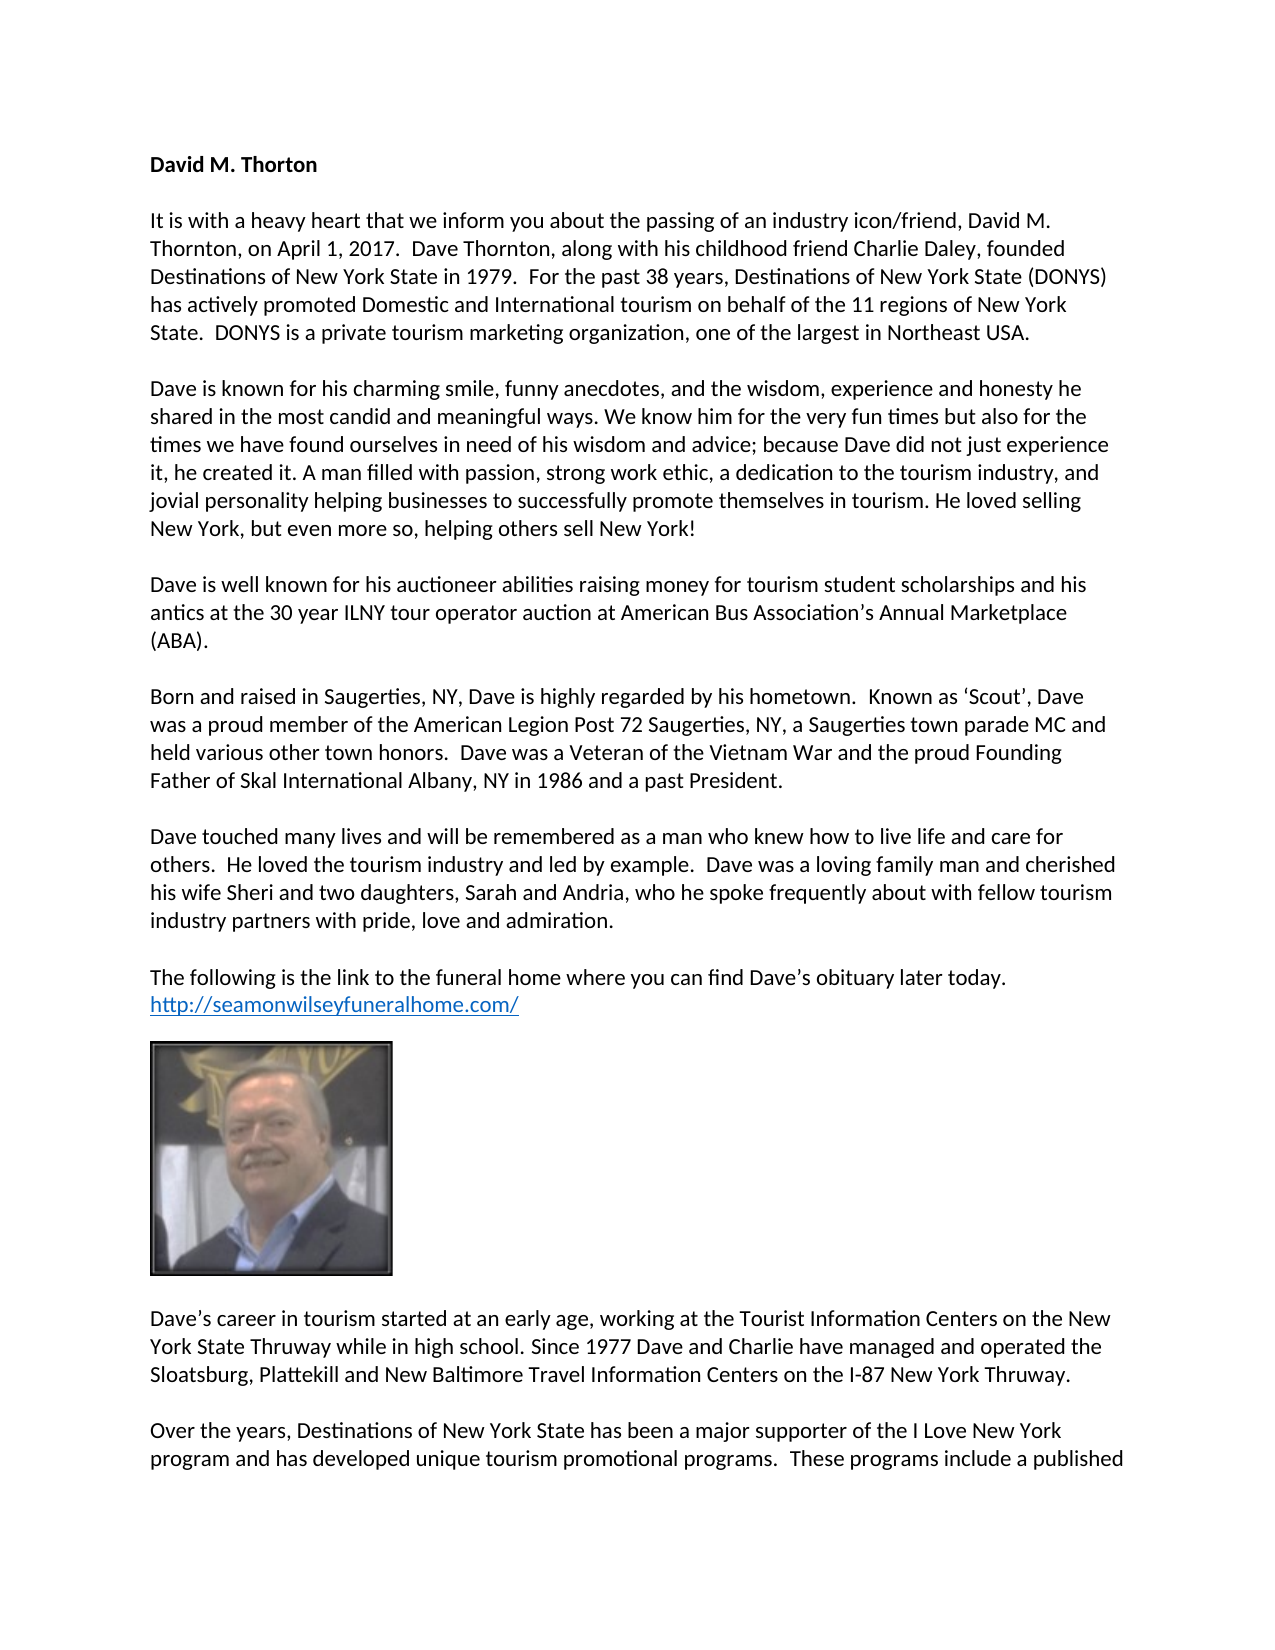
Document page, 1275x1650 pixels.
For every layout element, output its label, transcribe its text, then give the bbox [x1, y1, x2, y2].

text http://seamonwilseyfuneralhome.com/ [150, 991, 1125, 1019]
text Dave’s career in tourism started at an early age, working at the Tourist Information Centers on the New York State Thruway while in high school. Since 1977 Dave and Charlie have managed and operated the Sloatsburg, Plattekill and New Baltimore Travel Information Centers on the I-87 New York Thruway. [150, 1304, 1125, 1388]
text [150, 1416, 1125, 1472]
text Dave is known for his charming smile, funny anecdotes, and the wisdom, experience and honesty he shared in the most candid and meaningful ways. We know him for the very fun times but also for the times we have found ourselves in need of his wisdom and advice; because Dave did not just experience it, he created it. A man filled with passion, strong work ethic, a dedication to the tourism industry, and jovial personality helping businesses to successfully promote themselves in tourism. He loved selling New York, but even more so, helping others sell New York! [150, 374, 1125, 542]
text David M. Thorton [150, 150, 1125, 178]
text It is with a heavy heart that we inform you about the passing of an industry icon/friend, David M. Thornton, on April 1, 2017. Dave Thornton, along with his childhood friend Charlie Daley, founded Destinations of New York State in 1979. For the past 38 years, Destinations of New York State (DONYS) has actively promoted Domestic and International tourism on behalf of the 11 regions of New York State. DONYS is a private tourism marketing organization, one of the largest in Northeast USA. [150, 206, 1125, 346]
picture [150, 1041, 393, 1276]
text Dave is well known for his auctioneer abilities raising money for tourism student scholarships and his antics at the 30 year ILNY tour operator auction at American Bus Association’s Annual Marketplace (ABA). [150, 570, 1125, 654]
text Dave touched many lives and will be remembered as a man who knew how to live life and care for others. He loved the tourism industry and led by example. Dave was a loving family man and cherished his wife Sheri and two daughters, Sarah and Andria, who he spoke frequently about with fellow tourism industry partners with pride, love and admiration. [150, 822, 1125, 934]
text Born and raised in Saugerties, NY, Dave is highly regarded by his hometown. Known as ‘Scout’, Dave was a proud member of the American Legion Post 72 Saugerties, NY, a Saugerties town parade MC and held various other town honors. Dave was a Veteran of the Vietnam War and the proud Founding Father of Skal International Albany, NY in 1986 and a past President. [150, 682, 1125, 794]
text The following is the link to the funeral home where you can find Dave’s obituary later today. [150, 963, 1125, 991]
